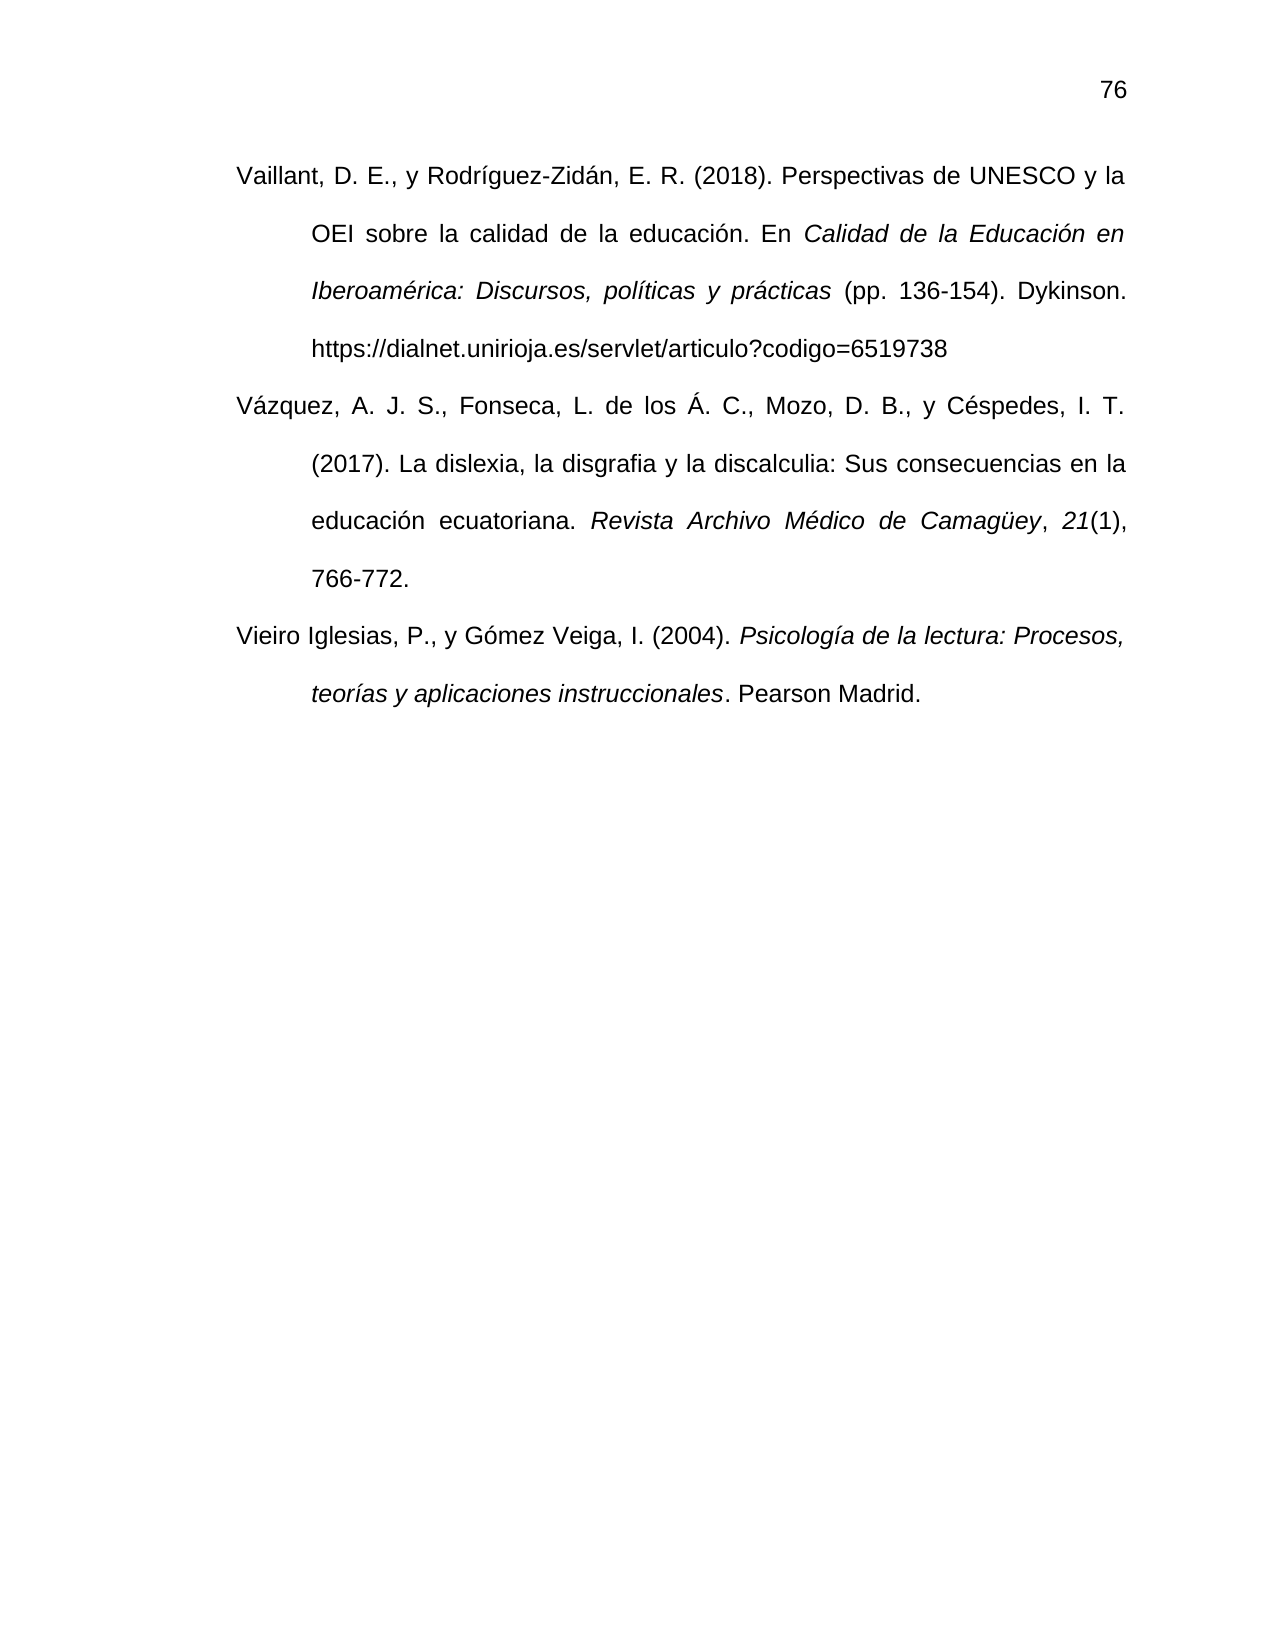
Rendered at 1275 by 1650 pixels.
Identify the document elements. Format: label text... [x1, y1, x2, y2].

text Vaillant, D. E., y Rodríguez-Zidán, E. R. (2018). Perspectivas de UNESCO y la OEI sobre la calidad de la educación. En Calidad de la Educación en Iberoamérica: Discursos, políticas y prácticas (pp. 136-154). Dykinson. https://dialnet.unirioja.es/servlet/articulo?codigo=6519738 [236, 161, 1127, 362]
text Vieiro Iglesias, P., y Gómez Veiga, I. (2004). Psicología de la lectura: Procesos, teorías y aplicaciones instruccionales. Pearson Madrid. [236, 621, 1127, 707]
text Vázquez, A. J. S., Fonseca, L. de los Á. C., Mozo, D. B., y Céspedes, I. T. (2017). La dislexia, la disgrafia y la discalculia: Sus consecuencias en la educación ecuatoriana. Revista Archivo Médico de Camagüey, 21(1), 766-772. [236, 391, 1127, 592]
